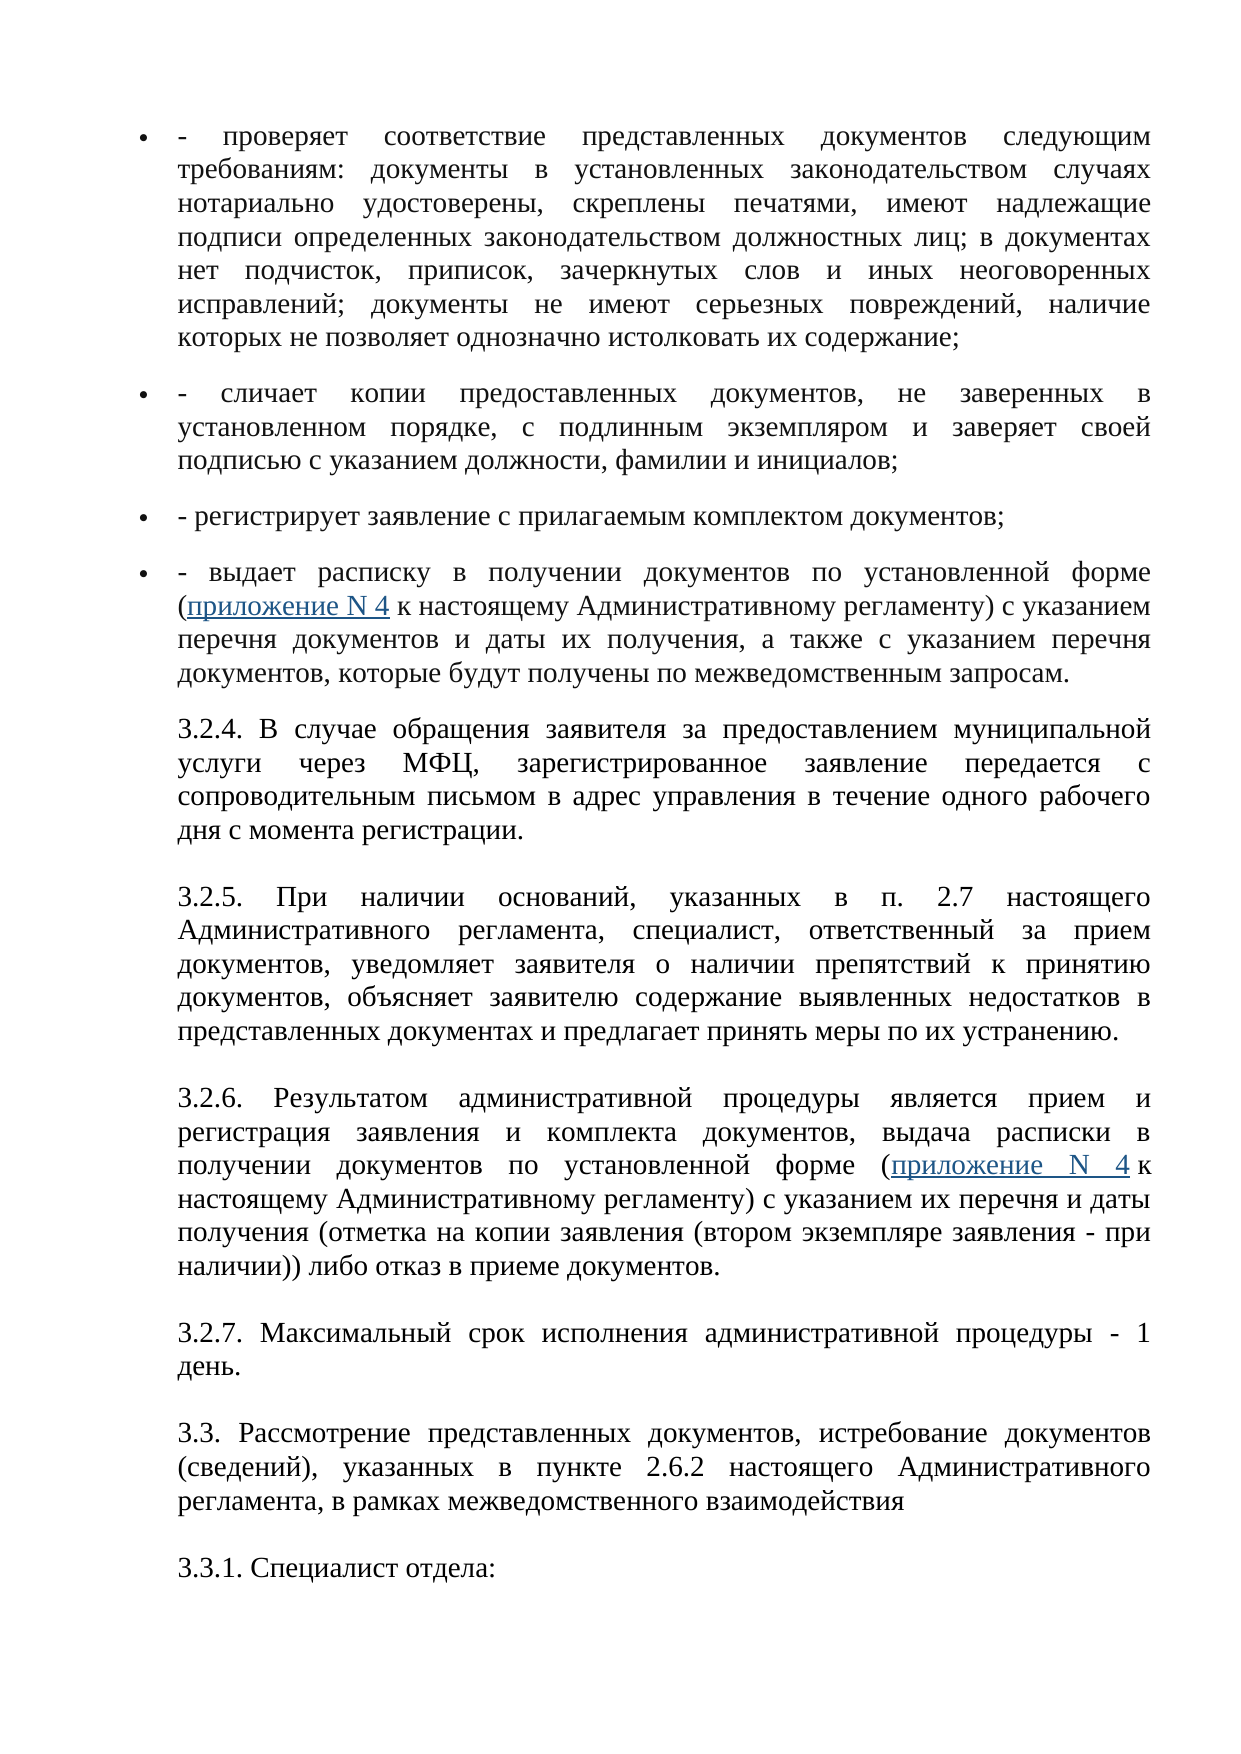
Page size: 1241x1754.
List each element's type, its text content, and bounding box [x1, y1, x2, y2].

list - выдает расписку в получении документов по установленной форме (приложение N 4 к настоящему Административному регламенту) с указанием перечня документов и даты их получения, а также с указанием перечня документов, которые будут получены по межведомственным запросам. [140, 554, 1152, 689]
text 3.2.4. В случае обращения заявителя за предоставлением муниципальной услуги через МФЦ, зарегистрированное заявление передается с сопроводительным письмом в адрес управления в течение одного рабочего дня с момента регистрации. [177, 711, 1152, 845]
list - проверяет соответствие представленных документов следующим требованиям: документы в установленных законодательством случаях нотариально удостоверены, скреплены печатями, имеют надлежащие подписи определенных законодательством должностных лиц; в документах нет подчисток, приписок, зачеркнутых слов и иных неоговоренных исправлений; документы не имеют серьезных повреждений, наличие которых не позволяет однозначно истолковать их содержание; [140, 118, 1152, 353]
text 3.2.5. При наличии оснований, указанных в п. 2.7 настоящего Административного регламента, специалист, ответственный за прием документов, уведомляет заявителя о наличии препятствий к принятию документов, объясняет заявителю содержание выявленных недостатков в представленных документах и предлагает принять меры по их устранению. [177, 879, 1152, 1047]
text 3.3.1. Специалист отдела: [177, 1550, 1152, 1583]
text 3.3. Рассмотрение представленных документов, истребование документов (сведений), указанных в пункте 2.6.2 настоящего Административного регламента, в рамках межведомственного взаимодействия [177, 1416, 1152, 1516]
text 3.2.7. Максимальный срок исполнения административной процедуры - 1 день. [177, 1315, 1152, 1382]
text 3.2.6. Результатом административной процедуры является прием и регистрация заявления и комплекта документов, выдача расписки в получении документов по установленной форме (приложение N 4 к настоящему Административному регламенту) с указанием их перечня и даты получения (отметка на копии заявления (втором экземпляре заявления - при наличии)) либо отказ в приеме документов. [177, 1080, 1152, 1281]
list - регистрирует заявление с прилагаемым комплектом документов; [140, 498, 1152, 532]
list - сличает копии предоставленных документов, не заверенных в установленном порядке, с подлинным экземпляром и заверяет своей подписью с указанием должности, фамилии и инициалов; [140, 375, 1152, 476]
